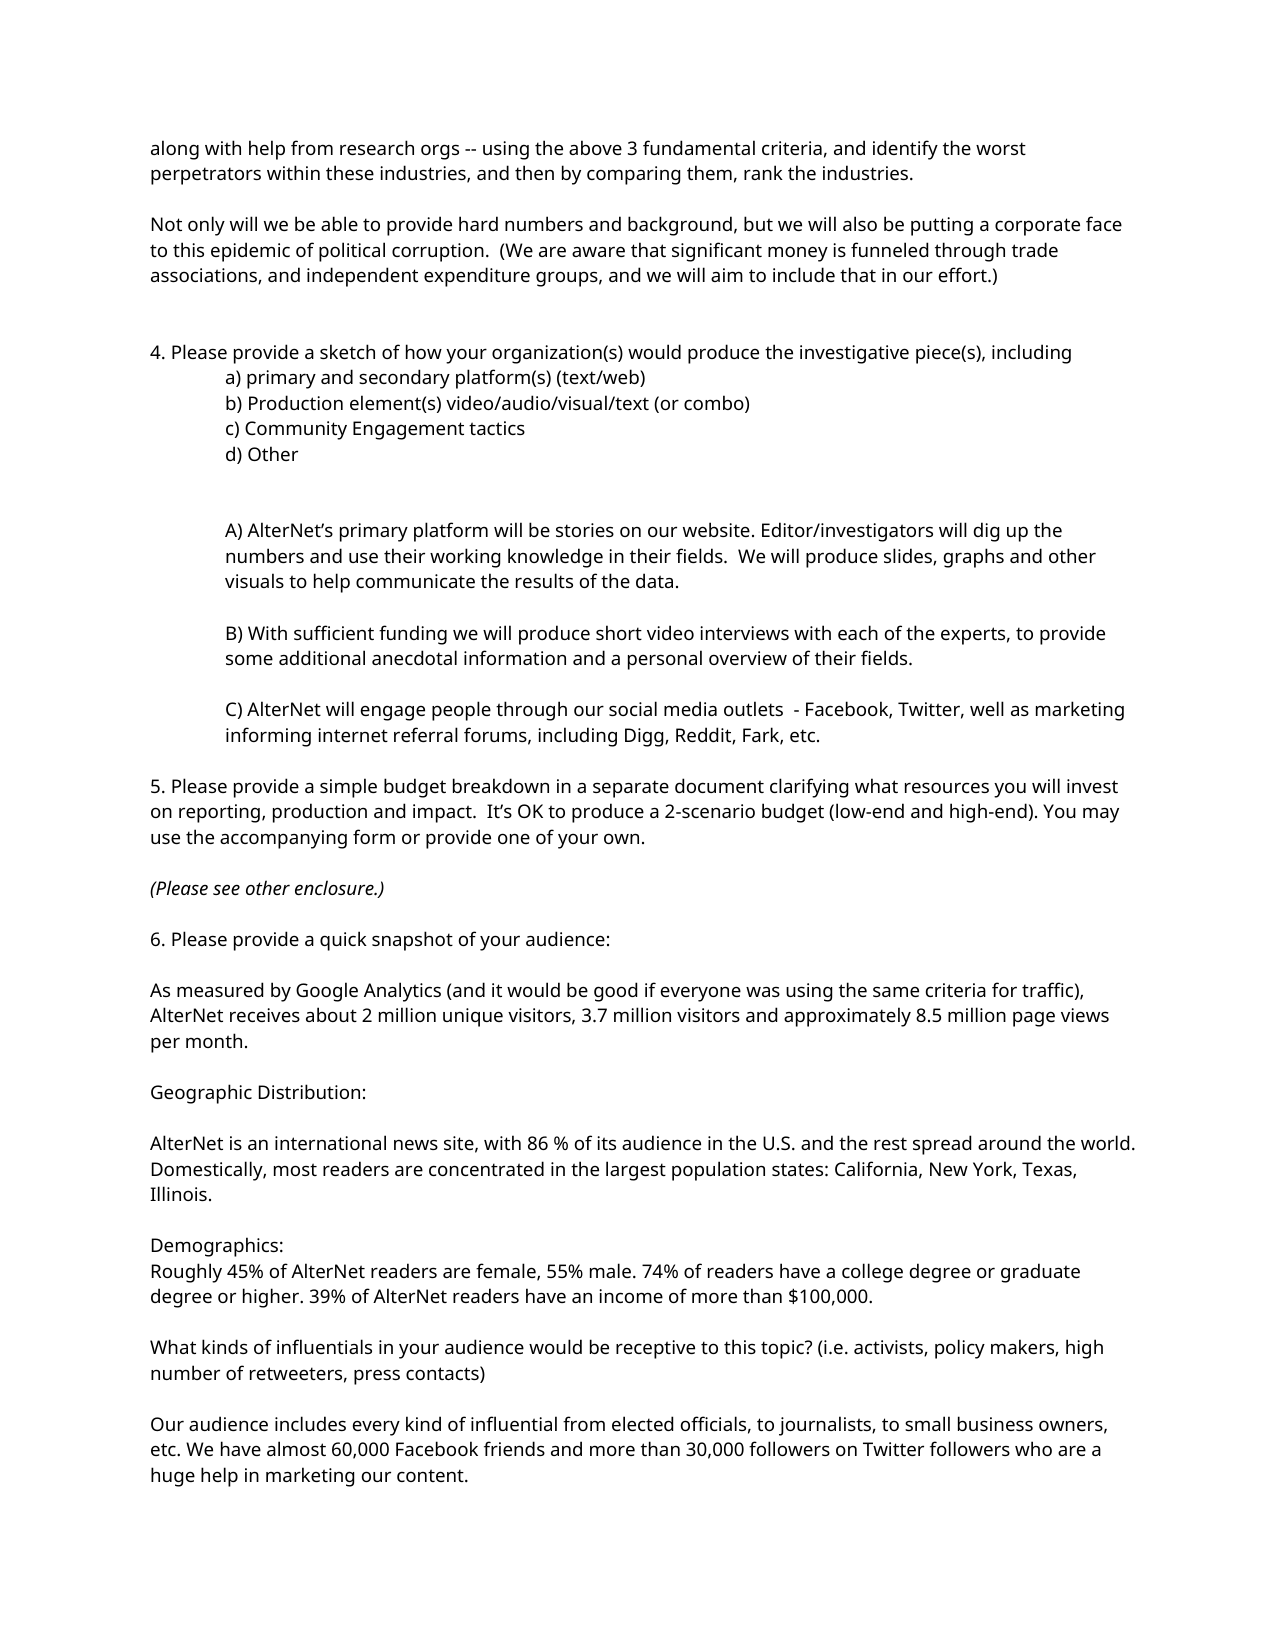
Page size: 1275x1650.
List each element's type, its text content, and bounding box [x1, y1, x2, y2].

text As measured by Google Analytics (and it would be good if everyone was using the same criteria for traffic), AlterNet receives about 2 million unique visitors, 3.7 million visitors and approximately 8.5 million page views per month. [150, 977, 1140, 1054]
text What kinds of influentials in your audience would be receptive to this topic? (i.e. activists, policy makers, high number of retweeters, press contacts) [150, 1334, 1140, 1386]
text a) primary and secondary platform(s) (text/web) [225, 365, 1140, 390]
text d) Other [225, 441, 1140, 467]
text C) AlterNet will engage people through our social media outlets - Facebook, Twitter, well as marketing informing internet referral forums, including Digg, Reddit, Fark, etc. [225, 696, 1140, 747]
text b) Production element(s) video/audio/visual/text (or combo) [225, 390, 1140, 416]
text 4. Please provide a sketch of how your organization(s) would produce the investigative piece(s), including [150, 339, 1140, 365]
text c) Community Engagement tactics [225, 416, 1140, 441]
text A) AlterNet’s primary platform will be stories on our website. Editor/investigators will dig up the numbers and use their working knowledge in their fields. We will produce slides, graphs and other visuals to help communicate the results of the data. [225, 518, 1140, 594]
text AlterNet is an international news site, with 86 % of its audience in the U.S. and the rest spread around the world. Domestically, most readers are concentrated in the largest population states: California, New York, Texas, Illinois. [150, 1130, 1140, 1207]
text Roughly 45% of AlterNet readers are female, 55% male. 74% of readers have a college degree or graduate degree or higher. 39% of AlterNet readers have an income of more than $100,000. [150, 1258, 1140, 1309]
text Geographic Distribution: [150, 1079, 1140, 1105]
text B) With sufficient funding we will produce short video interviews with each of the experts, to provide some additional anecdotal information and a personal overview of their fields. [225, 620, 1140, 671]
text Demographics: [150, 1232, 1140, 1258]
text Our audience includes every kind of influential from elected officials, to journalists, to small business owners, etc. We have almost 60,000 Facebook friends and more than 30,000 followers on Twitter followers who are a huge help in marketing our content. [150, 1411, 1140, 1488]
text along with help from research orgs -- using the above 3 fundamental criteria, and identify the worst perpetrators within these industries, and then by comparing them, rank the industries. [150, 135, 1140, 186]
text 6. Please provide a quick snapshot of your audience: [150, 926, 1140, 952]
text 5. Please provide a simple budget breakdown in a separate documentIt’s [150, 773, 1140, 849]
text (Please see other enclosure.) [150, 875, 1140, 901]
text Not only will we be able to provide hard numbers and background, but we will also be putting a corporate face to this epidemic of political corruption. (We are aware that significant money is funneled through trade associations, and independent expenditure groups, and we will aim to include that in our effort.) [150, 212, 1140, 288]
